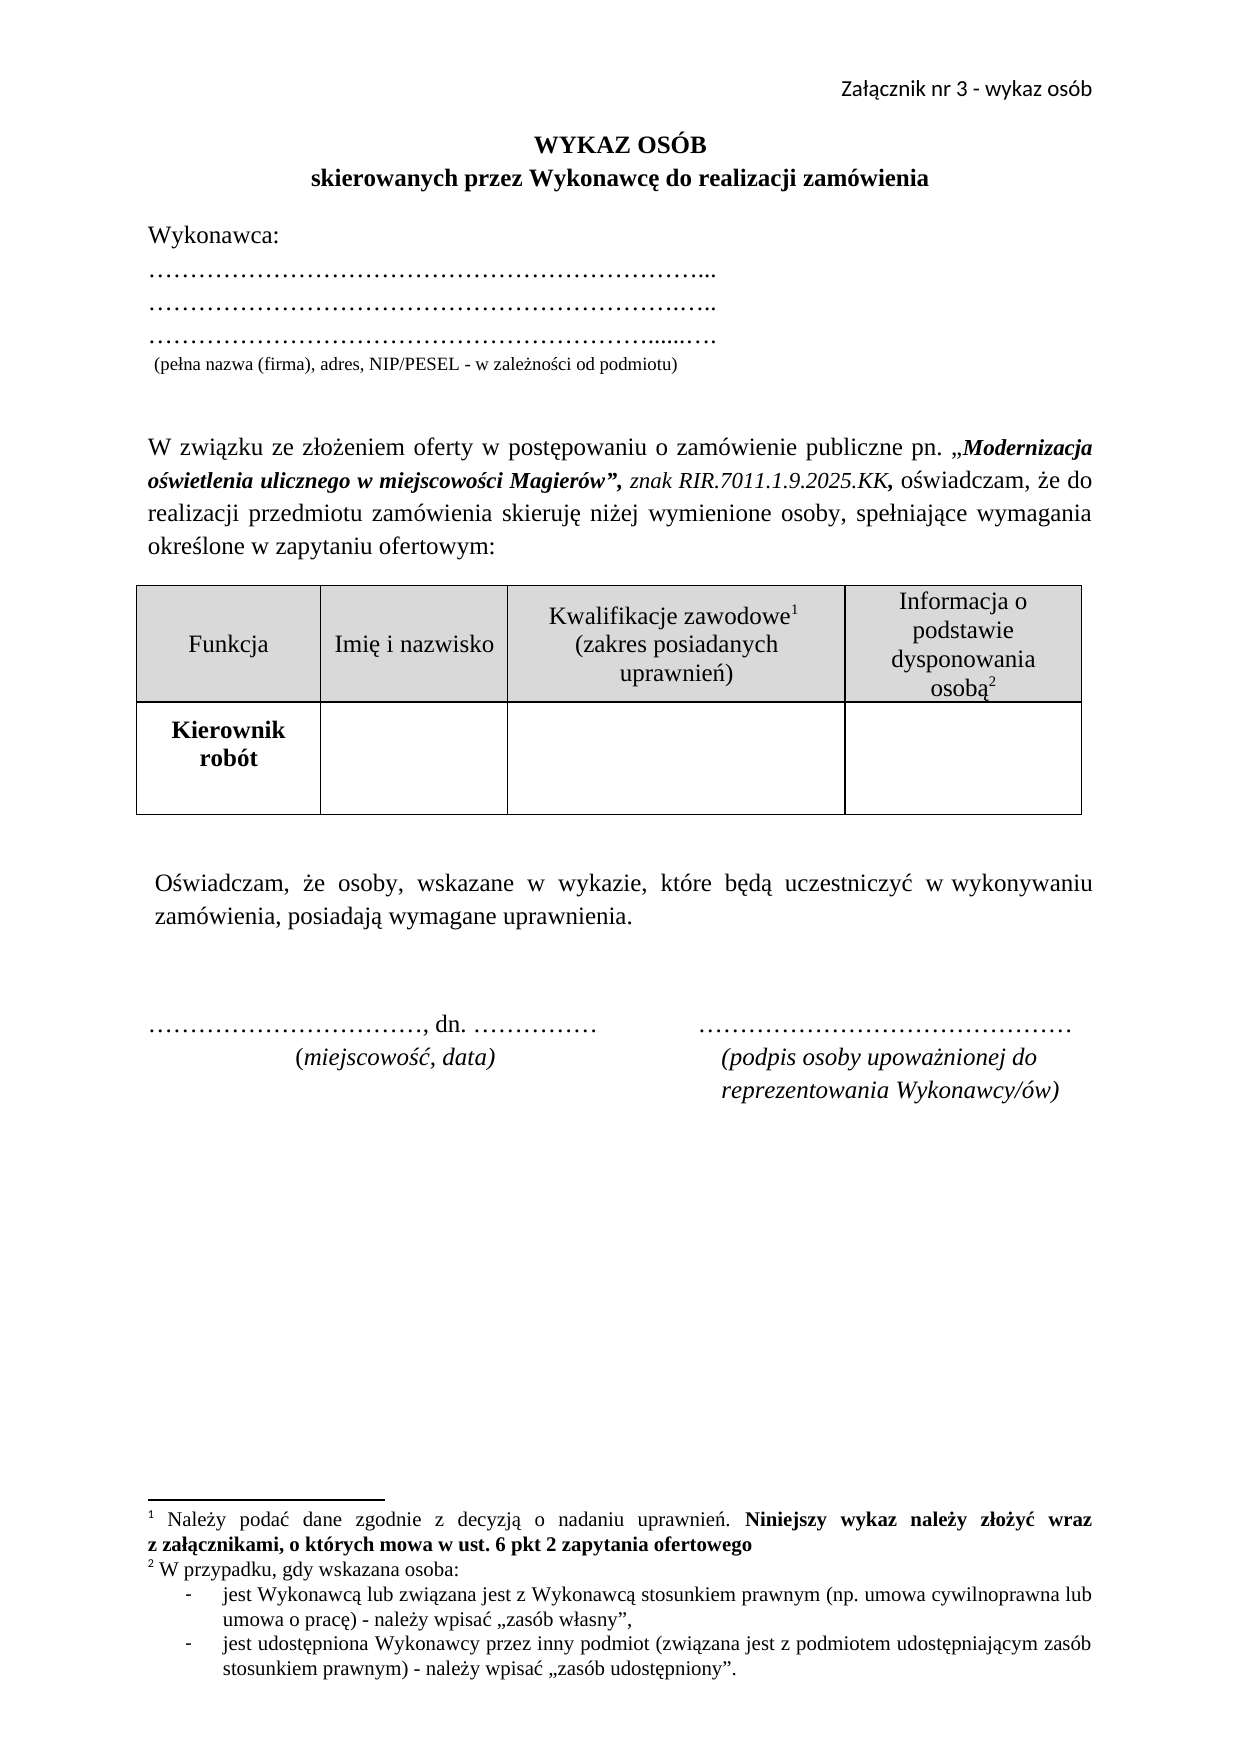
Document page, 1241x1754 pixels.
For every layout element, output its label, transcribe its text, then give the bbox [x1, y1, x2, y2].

table_cell [846, 703, 1081, 813]
text Oświadczam, że osoby, wskazane w wykazie, które będą uczestniczyć w wykonywaniu zamówienia, posiadają wymagane uprawnienia. [154, 868, 1093, 930]
table_header Kwalifikacje zawodowe (zakres posiadanych uprawnień) [508, 586, 844, 701]
text W związku ze złożeniem oferty w postępowaniu o zamówienie publiczne pn. „Modernizacja oświetlenia ulicznego w miejscowości Magierów”, znak RIR.7011.1.9.2025.KK, oświadczam, że do realizacji przedmiotu zamówienia skieruję niżej wymienione osoby, spełniające wymagania określone w zapytaniu ofertowym: [148, 432, 1093, 560]
text WYKAZ OSÓB [148, 130, 1093, 158]
table_cell [508, 703, 844, 813]
table_header Imię i nazwisko [321, 586, 507, 701]
table_cell Kierownik robót [137, 703, 320, 813]
text skierowanych przez Wykonawcę do realizacji zamówienia [148, 163, 1093, 192]
text ……………………………………………………….….. [148, 287, 1093, 315]
text Wykonawca: [148, 221, 1093, 249]
text (pełna nazwa (firma), adres, NIP/PESEL - w zależności od podmiotu) [148, 353, 1093, 374]
table_cell [321, 703, 507, 813]
table_header Funkcja [137, 586, 320, 701]
text ……………………………………………………......…. [148, 320, 1093, 348]
text …………………………………………………………... [148, 254, 1093, 282]
text (miejscowość, data) (podpis osoby upoważnionej do reprezentowania Wykonawcy/ów) [295, 1042, 1093, 1104]
text ……………………………, dn. …………… ……………………………………… [148, 1009, 1093, 1038]
table_header Informacja o podstawie dysponowania osobą [846, 586, 1081, 701]
